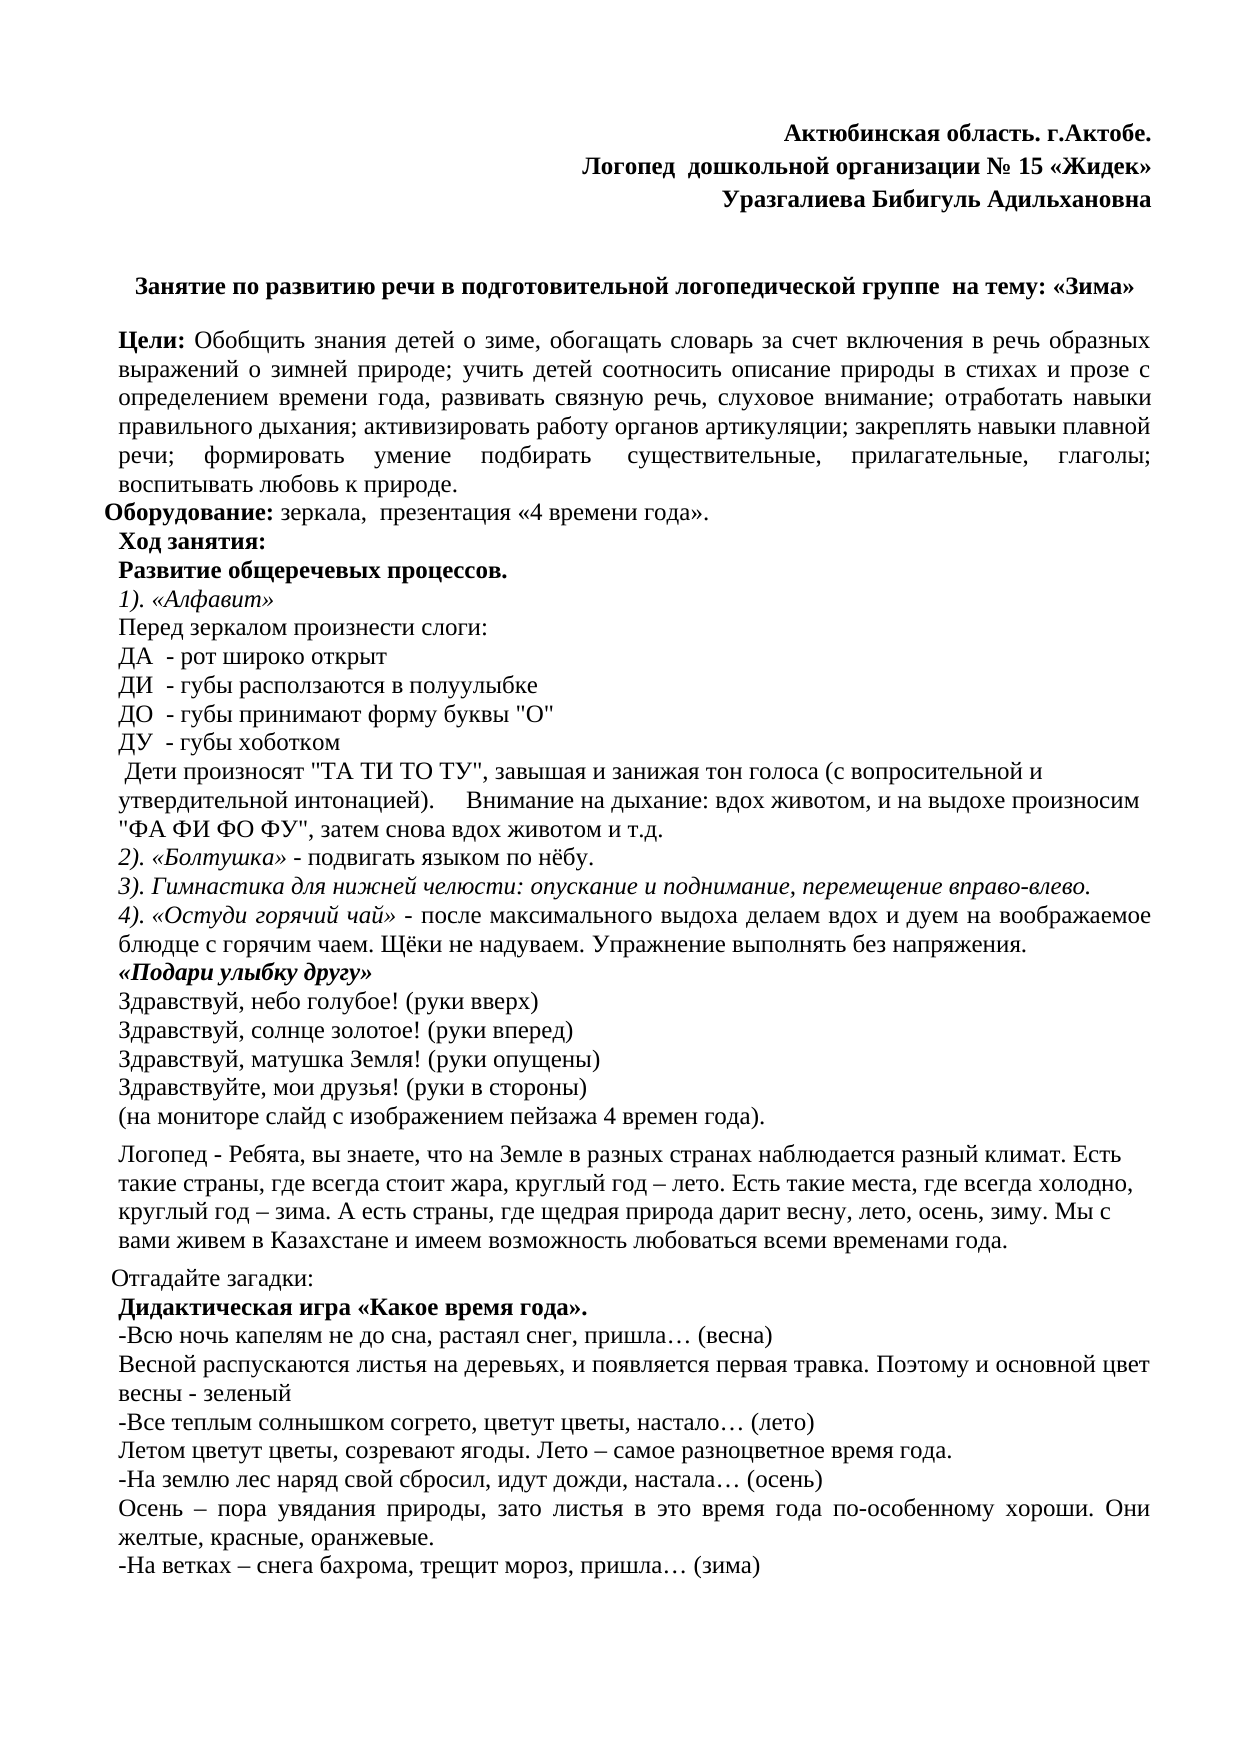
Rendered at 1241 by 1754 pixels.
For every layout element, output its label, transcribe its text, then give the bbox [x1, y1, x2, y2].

text Актюбинская область. г.Актобе. [118, 118, 1152, 147]
text 2). «Болтушка» - подвигать языком по нёбу. [118, 842, 1152, 871]
text Развитие общеречевых процессов. [118, 555, 1152, 584]
text Логопед дошкольной организации № 15 «Жидек» [118, 151, 1152, 180]
text Уразгалиева Бибигуль Адильхановна [118, 184, 1152, 213]
text Логопед - Ребята, вы знаете, что на Земле в разных странах наблюдается разный климат. Есть такие страны, где всегда стоит жара, круглый год – лето. Есть такие места, где всегда холодно, круглый год – зима. А есть страны, где щедрая природа дарит весну, лето, осень, зиму. Мы с вами живем в Казахстане и имеем возможность любоваться всеми временами года. [118, 1139, 1152, 1254]
text 1). «Алфавит» [118, 584, 1152, 612]
text 3). Гимнастика для нижней челюсти: опускание и поднимание, перемещение вправо-влево. [118, 871, 1152, 900]
text -Всю ночь капелям не до сна, растаял снег, пришла… (весна) [118, 1321, 1152, 1349]
text 4). «Остуди горячий чай» - после максимального выдоха делаем вдох и дуем на воображаемое блюдце с горячим чаем. Щёки не надуваем. Упражнение выполнять без напряжения. [118, 900, 1152, 957]
list Оборудование: зеркала, презентация «4 времени года». [0, 497, 1152, 526]
text Весной распускаются листья на деревьях, и появляется первая травка. Поэтому и основной цвет весны - зеленый [118, 1349, 1152, 1407]
text Перед зеркалом произнести слоги: [118, 612, 1152, 641]
list Отгадайте загадки: [29, 1263, 1152, 1292]
text Занятие по развитию речи в подготовительной логопедической группе на тему: «Зима» [118, 271, 1152, 300]
text Летом цветут цветы, созревают ягоды. Лето – самое разноцветное время года. [118, 1436, 1152, 1464]
text -Все теплым солнышком согрето, цветут цветы, настало… (лето) [118, 1407, 1152, 1436]
list Дидактическая игра «Какое время года». [118, 1292, 1152, 1321]
text «Подари улыбку другу» [118, 957, 1152, 986]
text -На ветках – снега бахрома, трещит мороз, пришла… (зима) [118, 1551, 1152, 1579]
text Дети произносят "ТА ТИ ТО ТУ", завышая и занижая тон голоса (с вопросительной и утвердительной интонацией). Внимание на дыхание: вдох животом, и на выдохе произносим "ФА ФИ ФО ФУ", затем снова вдох животом и т.д. [118, 756, 1152, 842]
text Здравствуй, небо голубое! (руки вверх) Здравствуй, солнце золотое! (руки вперед) Здравствуй, матушка Земля! (руки опущены) Здравствуйте, мои друзья! (руки в стороны) [118, 986, 1152, 1101]
text Цели: Обобщить знания детей о зиме, обогащать словарь за счет включения в речь образных выражений о зимней природе; учить детей соотносить описание природы в стихах и прозе с определением времени года, развивать связную речь, слуховое внимание; отработать навыки правильного дыхания; активизировать работу органов артикуляции; закреплять навыки плавной речи; формировать умение подбирать существительные, прилагательные, глаголы; воспитывать любовь к природе. [118, 325, 1152, 497]
text -На землю лес наряд свой сбросил, идут дожди, настала… (осень) [118, 1464, 1152, 1493]
list Ход занятия: [118, 526, 1152, 555]
text Осень – пора увядания природы, зато листья в это время года по-особенному хороши. Они желтые, красные, оранжевые. [118, 1493, 1152, 1551]
text (на мониторе слайд с изображением пейзажа 4 времен года). [118, 1101, 1152, 1130]
text ДА - рот широко открыт ДИ - губы расползаются в полуулыбке ДО - губы принимают форму буквы "О" ДУ - губы хоботком [118, 641, 1152, 756]
